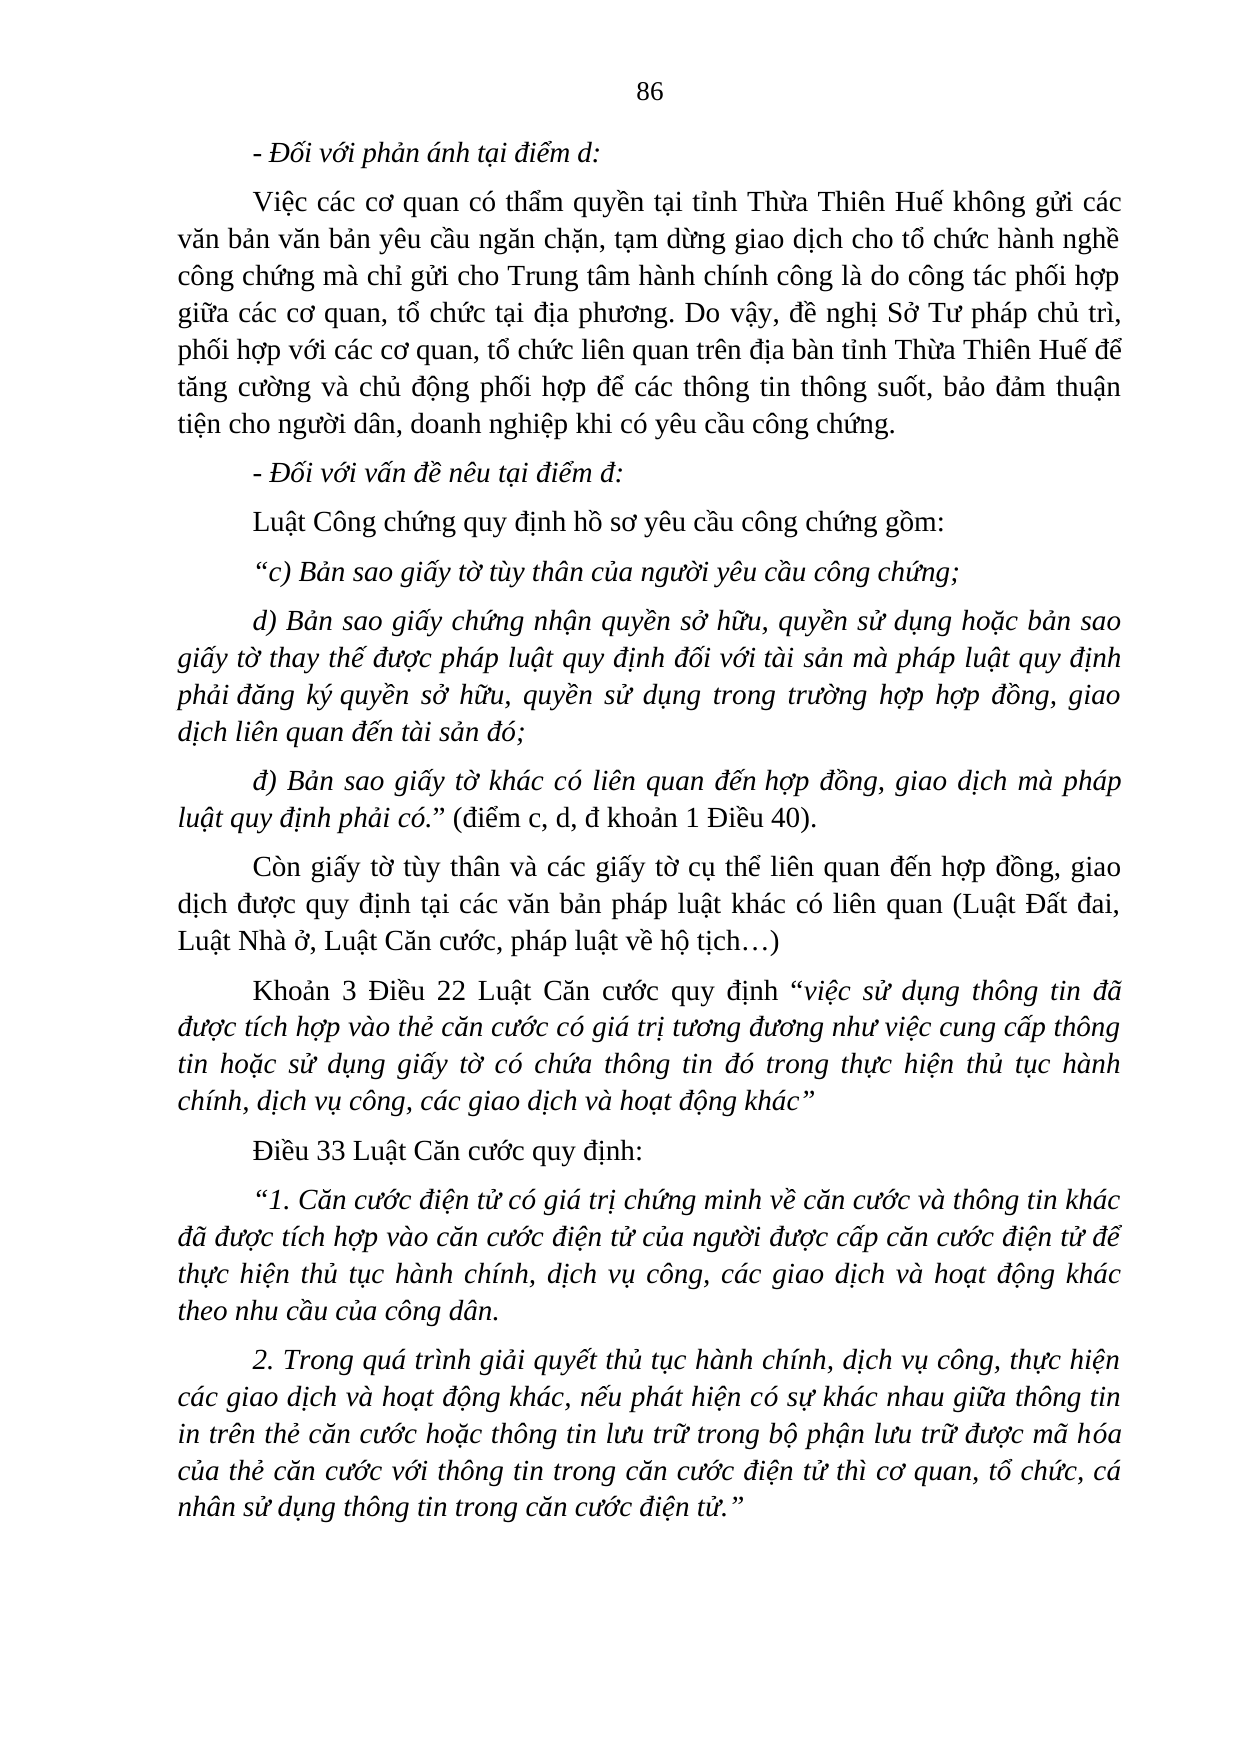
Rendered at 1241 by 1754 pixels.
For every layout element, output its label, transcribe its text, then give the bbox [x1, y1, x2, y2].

text d) Bản sao giấy chứng nhận quyền sở hữu, quyền sử dụng hoặc bản sao giấy tờ thay thế được pháp luật quy định đối với tài sản mà pháp luật quy định phải đăng ký quyền sở hữu, quyền sử dụng trong trường hợp hợp đồng, giao dịch liên quan đến tài sản đó; [176, 602, 1123, 747]
text - Đối với vấn đề nêu tại điểm đ: [176, 454, 1123, 489]
text “c) Bản sao giấy tờ tùy thân của người yêu cầu công chứng; [176, 553, 1123, 587]
text Khoản 3 Điều 22 Luật Căn cước quy định “việc sử dụng thông tin đã được tích hợp vào thẻ căn cước có giá trị tương đương như việc cung cấp thông tin hoặc sử dụng giấy tờ có chứa thông tin đó trong thực hiện thủ tục hành chính, dịch vụ công, các giao dịch và hoạt động khác” [176, 972, 1123, 1117]
text đ) Bản sao giấy tờ khác có liên quan đến hợp đồng, giao dịch mà pháp luật quy định phải có.” (điểm c, d, đ khoản 1 Điều 40). [176, 762, 1123, 834]
text - Đối với phản ánh tại điểm d: [176, 134, 1123, 169]
text Điều 33 Luật Căn cước quy định: [176, 1132, 1123, 1166]
text Còn giấy tờ tùy thân và các giấy tờ cụ thể liên quan đến hợp đồng, giao dịch được quy định tại các văn bản pháp luật khác có liên quan (Luật Đất đai, Luật Nhà ở, Luật Căn cước, pháp luật về hộ tịch…) [176, 848, 1123, 957]
text “1. Căn cước điện tử có giá trị chứng minh về căn cước và thông tin khác đã được tích hợp vào căn cước điện tử của người được cấp căn cước điện tử để thực hiện thủ tục hành chính, dịch vụ công, các giao dịch và hoạt động khác theo nhu cầu của công dân. [176, 1181, 1123, 1326]
text Việc các cơ quan có thẩm quyền tại tỉnh Thừa Thiên Huế không gửi các văn bản văn bản yêu cầu ngăn chặn, tạm dừng giao dịch cho tổ chức hành nghề công chứng mà chỉ gửi cho Trung tâm hành chính công là do công tác phối hợp giữa các cơ quan, tổ chức tại địa phương. Do vậy, đề nghị Sở Tư pháp chủ trì, phối hợp với các cơ quan, tổ chức liên quan trên địa bàn tỉnh Thừa Thiên Huế để tăng cường và chủ động phối hợp để các thông tin thông suốt, bảo đảm thuận tiện cho người dân, doanh nghiệp khi có yêu cầu công chứng. [176, 183, 1123, 439]
text Luật Công chứng quy định hồ sơ yêu cầu công chứng gồm: [176, 503, 1123, 538]
text 2. Trong quá trình giải quyết thủ tục hành chính, dịch vụ công, thực hiện các giao dịch và hoạt động khác, nếu phát hiện có sự khác nhau giữa thông tin in trên thẻ căn cước hoặc thông tin lưu trữ trong bộ phận lưu trữ được mã hóa của thẻ căn cước với thông tin trong căn cước điện tử thì cơ quan, tổ chức, cá nhân sử dụng thông tin trong căn cước điện tử.” [176, 1341, 1123, 1589]
